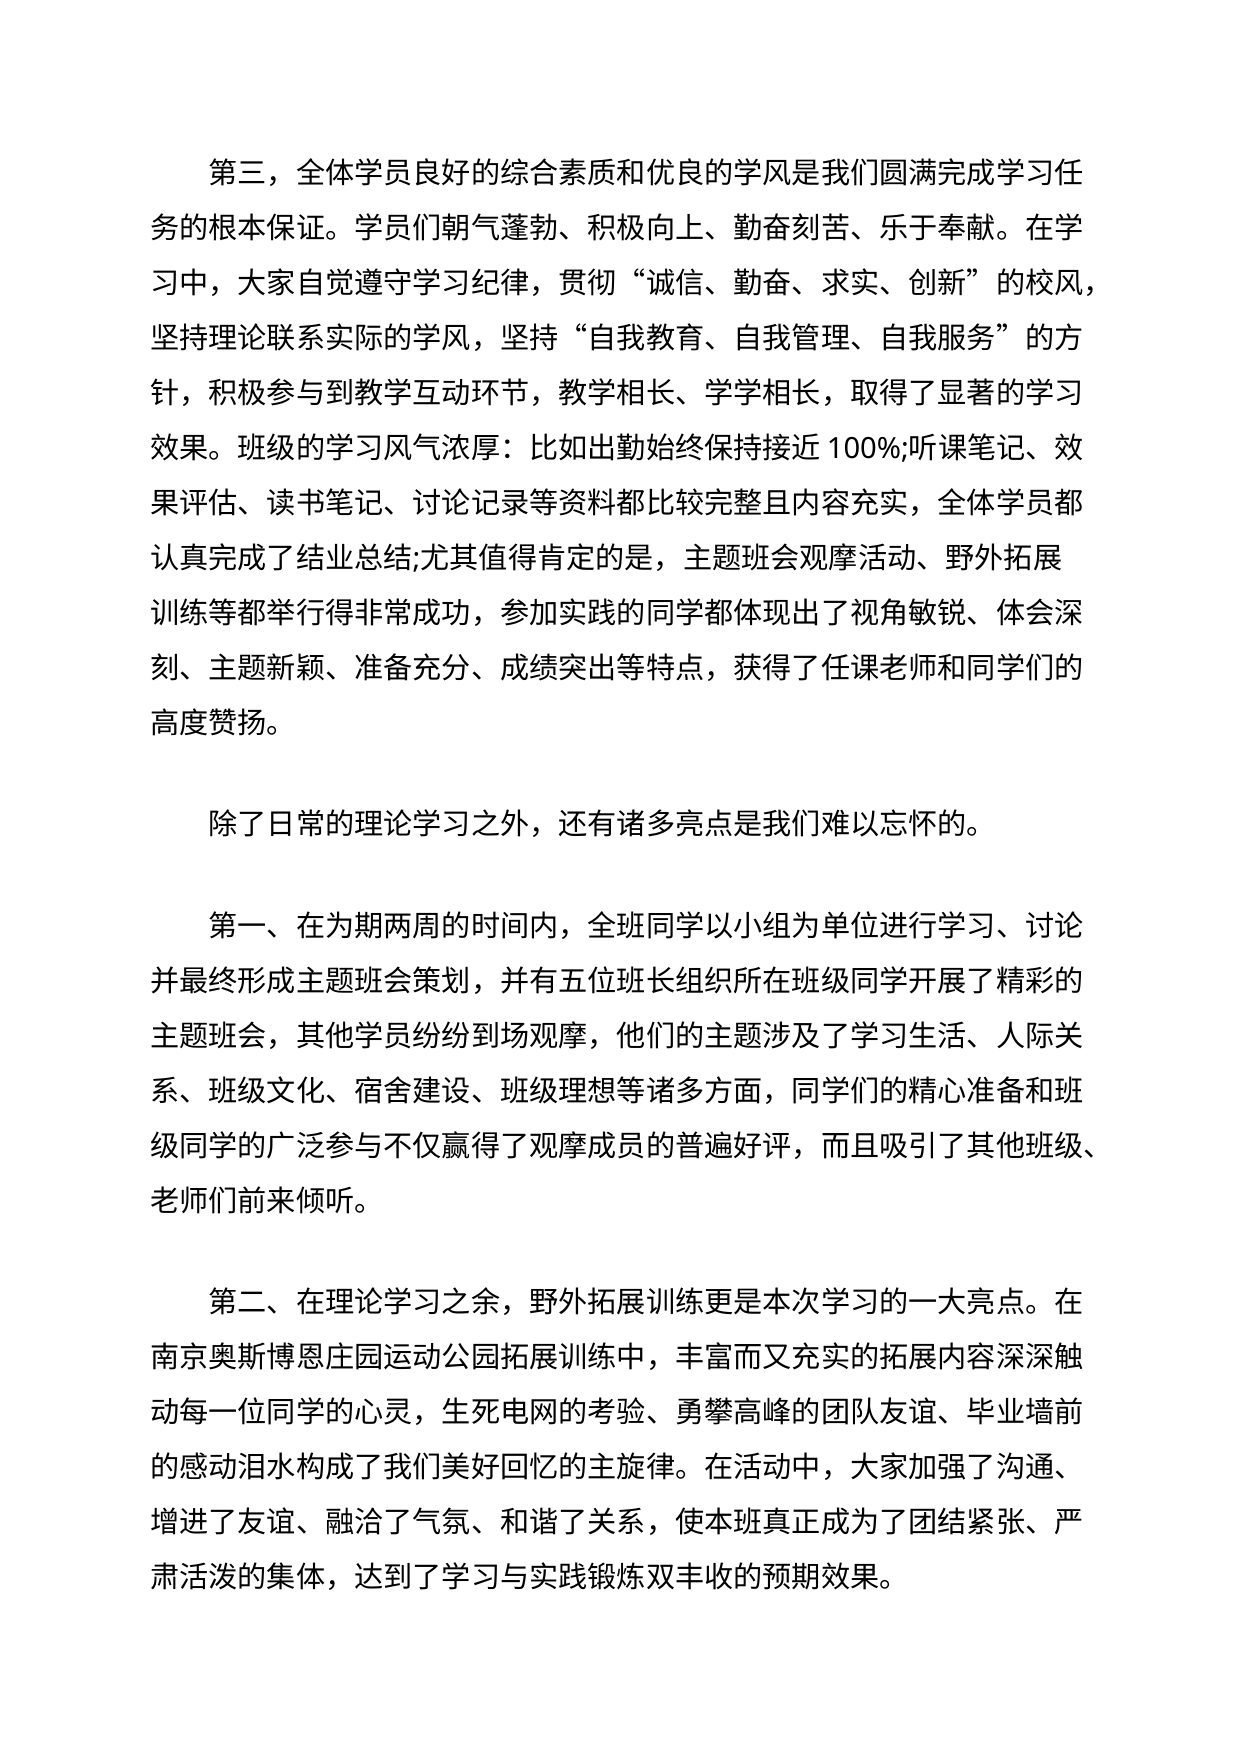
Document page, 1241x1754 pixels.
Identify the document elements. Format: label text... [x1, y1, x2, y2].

text 除了日常的理论学习之外，还有诸多亮点是我们难以忘怀的。 [150, 801, 1090, 843]
text 第三，全体学员良好的综合素质和优良的学风是我们圆满完成学习任务的根本保证。学员们朝气蓬勃、积极向上、勤奋刻苦、乐于奉献。在学习中，大家自觉遵守学习纪律，贯彻“诚信、勤奋、求实、创新”的校风，坚持理论联系实际的学风，坚持“自我教育、自我管理、自我服务”的方针，积极参与到教学互动环节，教学相长、学学相长，取得了显著的学习效果。班级的学习风气浓厚：比如出勤始终保持接近100%;听课笔记、效果评估、读书笔记、讨论记录等资料都比较完整且内容充实，全体学员都认真完成了结业总结;尤其值得肯定的是，主题班会观摩活动、野外拓展训练等都举行得非常成功，参加实践的同学都体现出了视角敏锐、体会深刻、主题新颖、准备充分、成绩突出等特点，获得了任课老师和同学们的高度赞扬。 [150, 150, 1090, 741]
text 第二、在理论学习之余，野外拓展训练更是本次学习的一大亮点。在南京奥斯博恩庄园运动公园拓展训练中，丰富而又充实的拓展内容深深触动每一位同学的心灵，生死电网的考验、勇攀高峰的团队友谊、毕业墙前的感动泪水构成了我们美好回忆的主旋律。在活动中，大家加强了沟通、增进了友谊、融洽了气氛、和谐了关系，使本班真正成为了团结紧张、严肃活泼的集体，达到了学习与实践锻炼双丰收的预期效果。 [150, 1279, 1090, 1596]
text 第一、在为期两周的时间内，全班同学以小组为单位进行学习、讨论并最终形成主题班会策划，并有五位班长组织所在班级同学开展了精彩的主题班会，其他学员纷纷到场观摩，他们的主题涉及了学习生活、人际关系、班级文化、宿舍建设、班级理想等诸多方面，同学们的精心准备和班级同学的广泛参与不仅赢得了观摩成员的普遍好评，而且吸引了其他班级、老师们前来倾听。 [150, 903, 1090, 1219]
